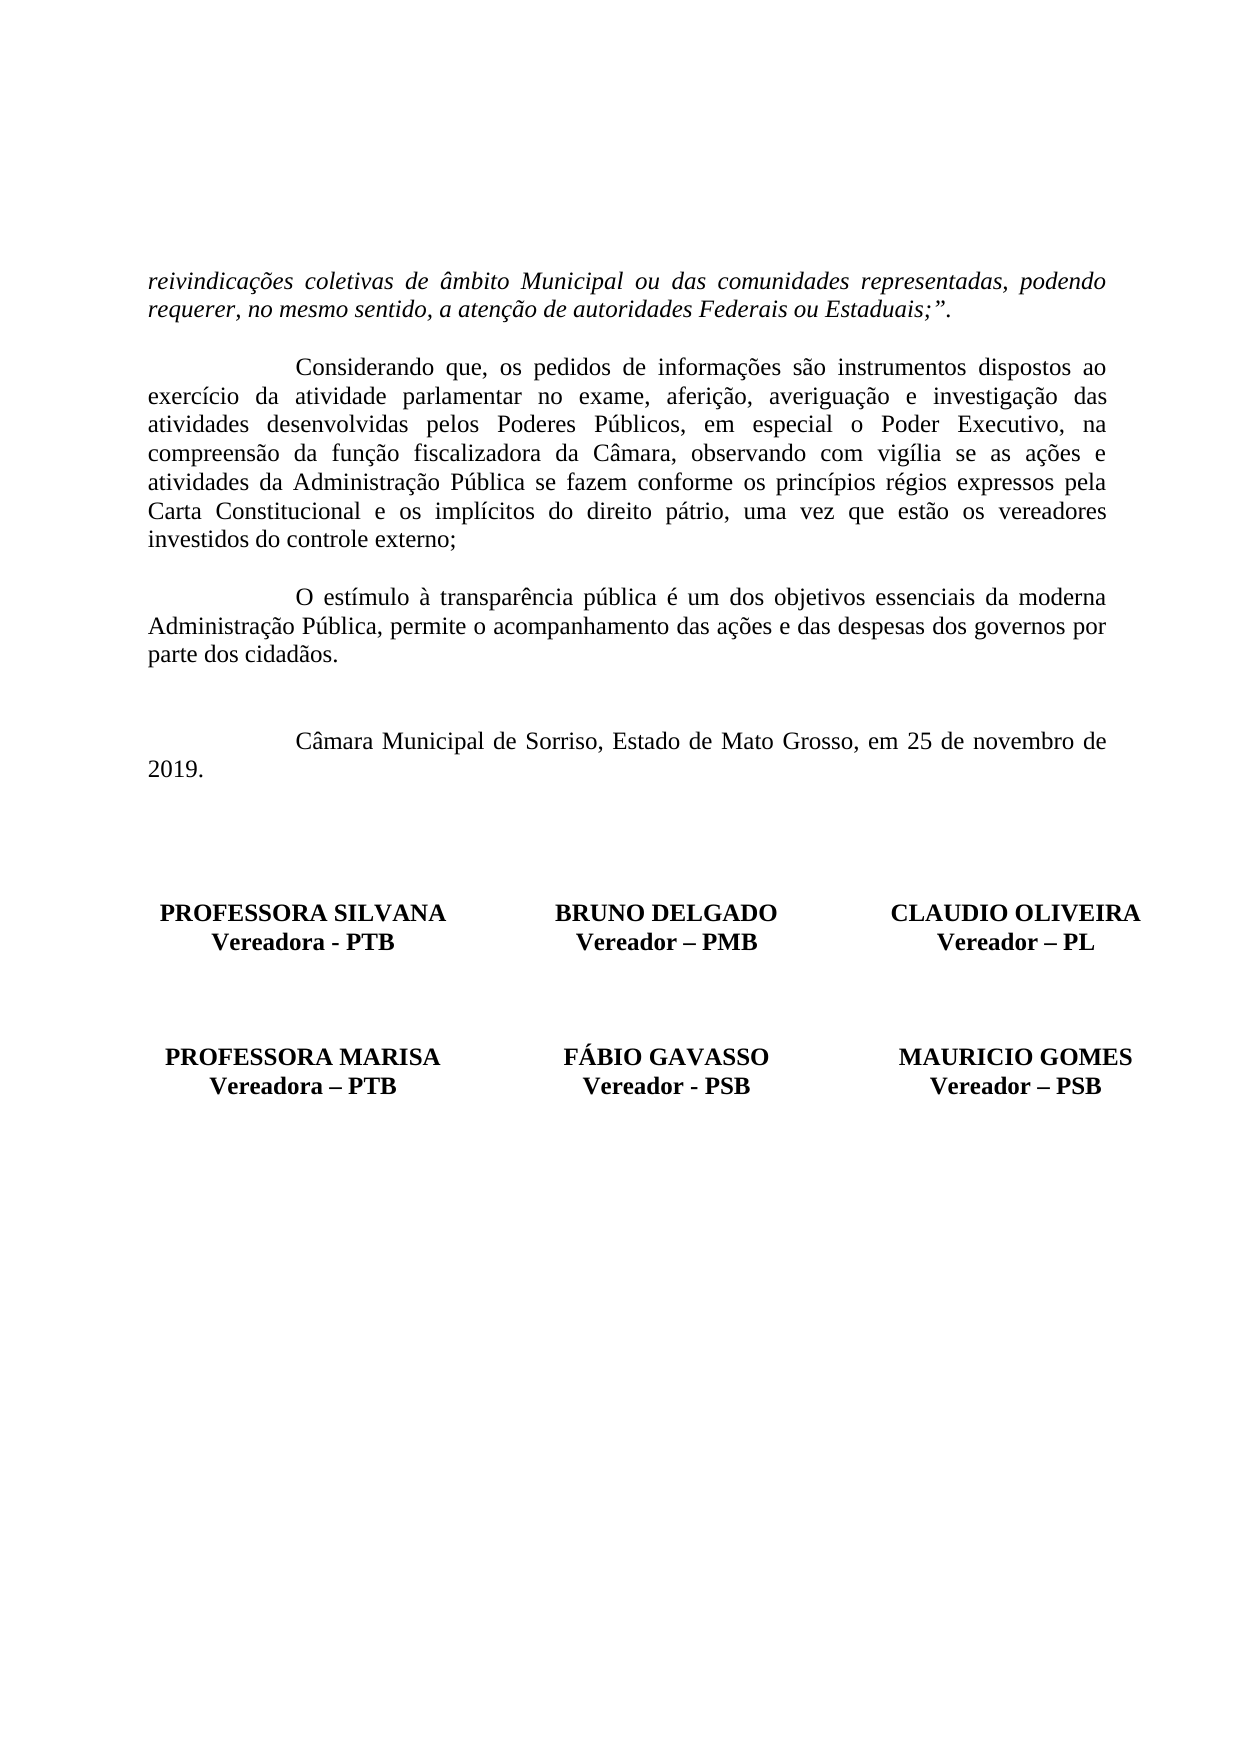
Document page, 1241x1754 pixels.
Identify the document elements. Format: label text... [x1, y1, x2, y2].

table_cell FÁBIO GAVASSO Vereador - PSB [488, 956, 845, 1128]
text O estímulo à transparência pública é um dos objetivos essenciais da moderna Administração Pública, permite o acompanhamento das ações e das despesas dos governos por parte dos cidadãos. [148, 582, 1107, 668]
table_header BRUNO DELGADO Vereador – PMB [488, 898, 845, 956]
text Considerando que, os pedidos de informações são instrumentos dispostos ao exercício da atividade parlamentar no exame, aferição, averiguação e investigação das atividades desenvolvidas pelos Poderes Públicos, em especial o Poder Executivo, na compreensão da função fiscalizadora da Câmara, observando com vigília se as ações e atividades da Administração Pública se fazem conforme os princípios régios expressos pela Carta Constitucional e os implícitos do direito pátrio, uma vez que estão os vereadores investidos do controle externo; [148, 352, 1107, 553]
table_cell PROFESSORA MARISA Vereadora – PTB [118, 956, 487, 1128]
table_cell MAURICIO GOMES Vereador – PSB [845, 956, 1186, 1128]
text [148, 266, 1107, 323]
table_header CLAUDIO OLIVEIRA Vereador – PL [845, 898, 1186, 956]
table_header PROFESSORA SILVANA Vereadora - PTB [118, 898, 487, 956]
text Câmara Municipal de Sorriso, Estado de Mato Grosso, em 25 de novembro de 2019. [148, 726, 1107, 783]
